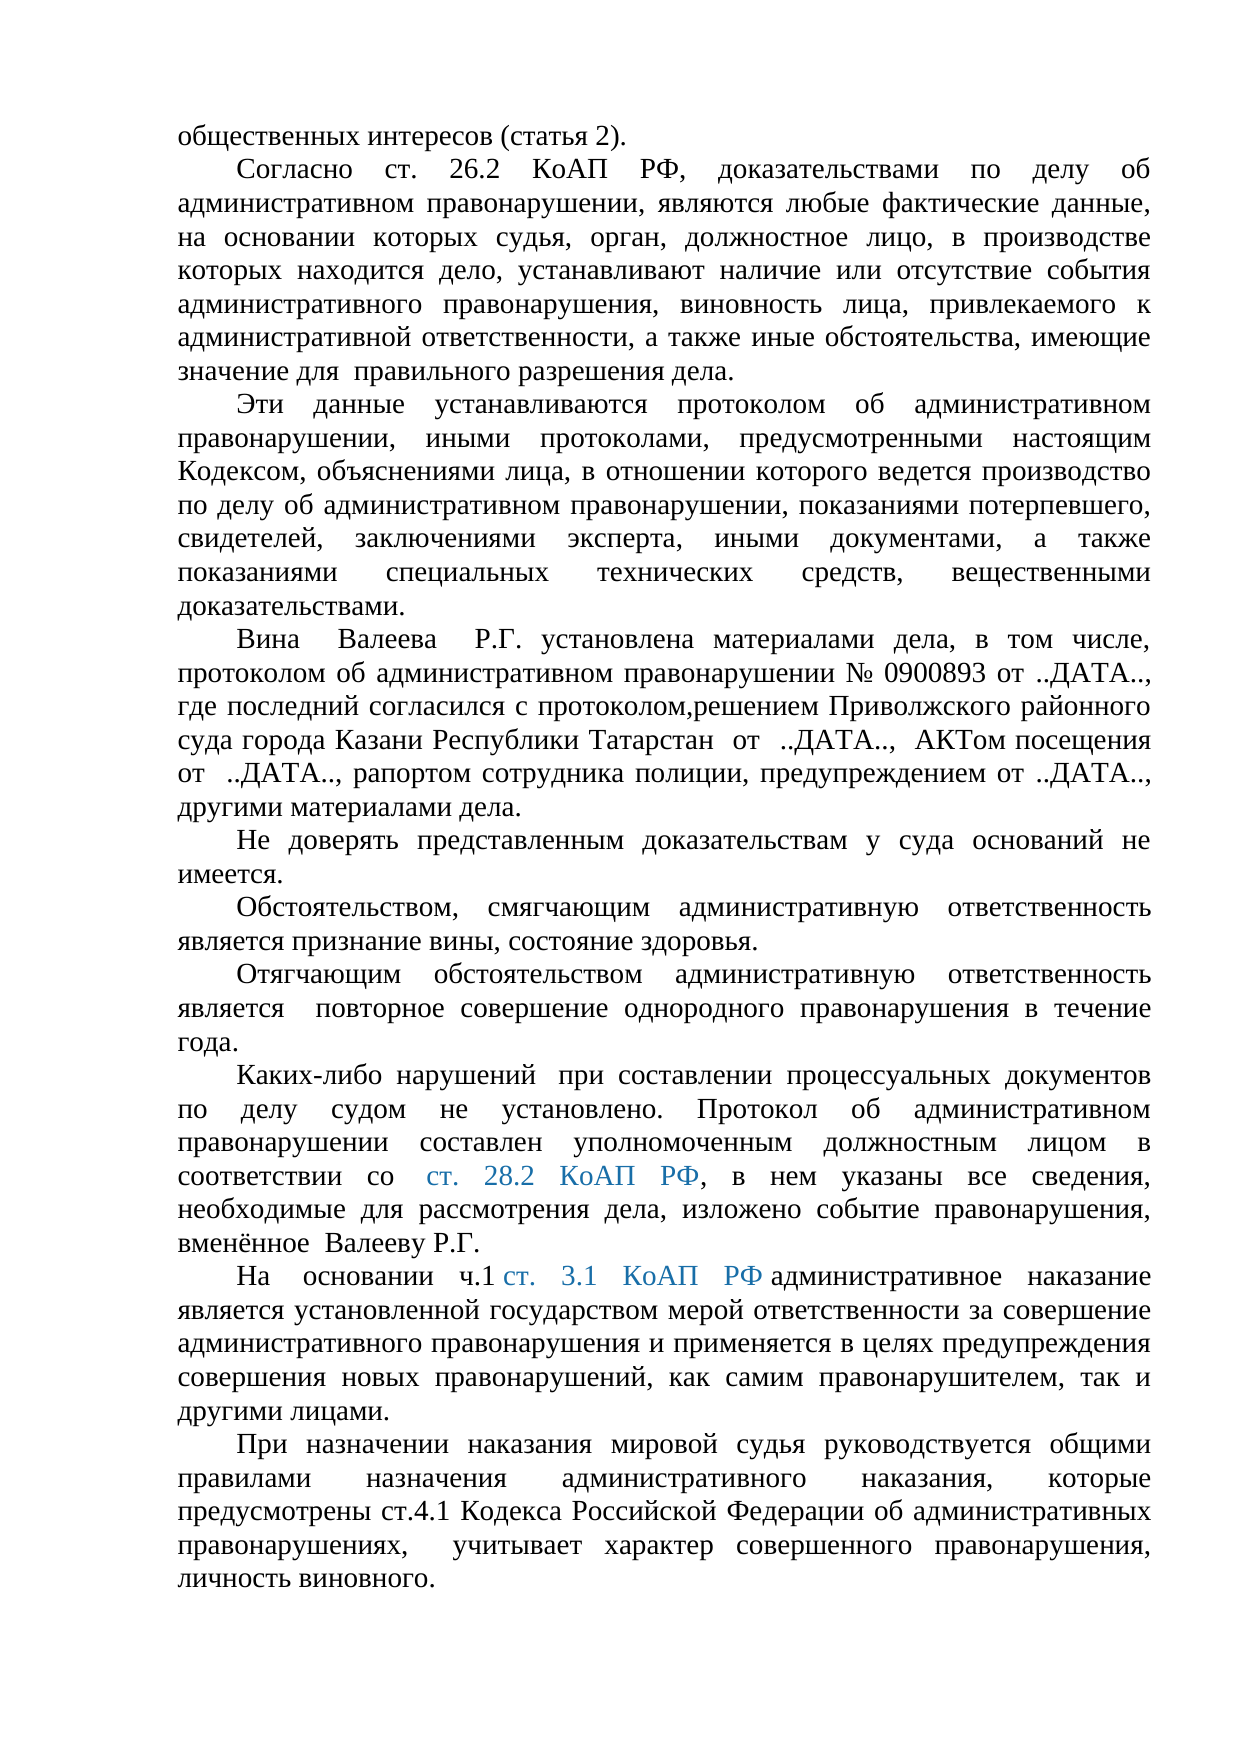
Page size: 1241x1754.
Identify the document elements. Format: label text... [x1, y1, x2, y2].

text При назначении наказания мировой судья руководствуется общими правилами назначения административного наказания, которые предусмотрены ст.4.1 Кодекса Российской Федерации об административных правонарушениях, учитывает характер совершенного правонарушения, личность виновного. [177, 1426, 1152, 1594]
text Обстоятельством, смягчающим административную ответственность является признание вины, состояние здоровья. [177, 889, 1152, 957]
text Отягчающим обстоятельством административную ответственность является повторное совершение однородного правонарушения в течение года. [177, 957, 1152, 1057]
text Каких-либо нарушений при составлении процессуальных документов по делу судом не установлено. Протокол об административном правонарушении составлен уполномоченным должностным лицом в соответствии со ст. 28.2 КоАП РФ, в нем указаны все сведения, необходимые для рассмотрения дела, изложено событие правонарушения, вменённое Валееву Р.Г. [177, 1057, 1152, 1258]
text Согласно ст. 26.2 КоАП РФ, доказательствами по делу об административном правонарушении, являются любые фактические данные, на основании которых судья, орган, должностное лицо, в производстве которых находится дело, устанавливают наличие или отсутствие события административного правонарушения, виновность лица, привлекаемого к административной ответственности, а также иные обстоятельства, имеющие значение для правильного разрешения дела. [177, 152, 1152, 386]
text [177, 118, 1152, 152]
text Эти данные устанавливаются протоколом об административном правонарушении, иными протоколами, предусмотренными настоящим Кодексом, объяснениями лица, в отношении которого ведется производство по делу об административном правонарушении, показаниями потерпевшего, свидетелей, заключениями эксперта, иными документами, а также показаниями специальных технических средств, вещественными доказательствами. [177, 386, 1152, 621]
text Вина Валеева Р.Г. установлена материалами дела, в том числе, протоколом об административном правонарушении № 0900893 от ..ДАТА.., где последний согласился с протоколом,решением Приволжского районного суда города Казани Республики Татарстан от ..ДАТА.., АКТом посещения от ..ДАТА.., рапортом сотрудника полиции, предупреждением от ..ДАТА.., другими материалами дела. [177, 621, 1152, 822]
text На основании ч.1 ст. 3.1 КоАП РФ административное наказание является установленной государством мерой ответственности за совершение административного правонарушения и применяется в целях предупреждения совершения новых правонарушений, как самим правонарушителем, так и другими лицами. [177, 1258, 1152, 1426]
text Не доверять представленным доказательствам у суда оснований не имеется. [177, 822, 1152, 889]
